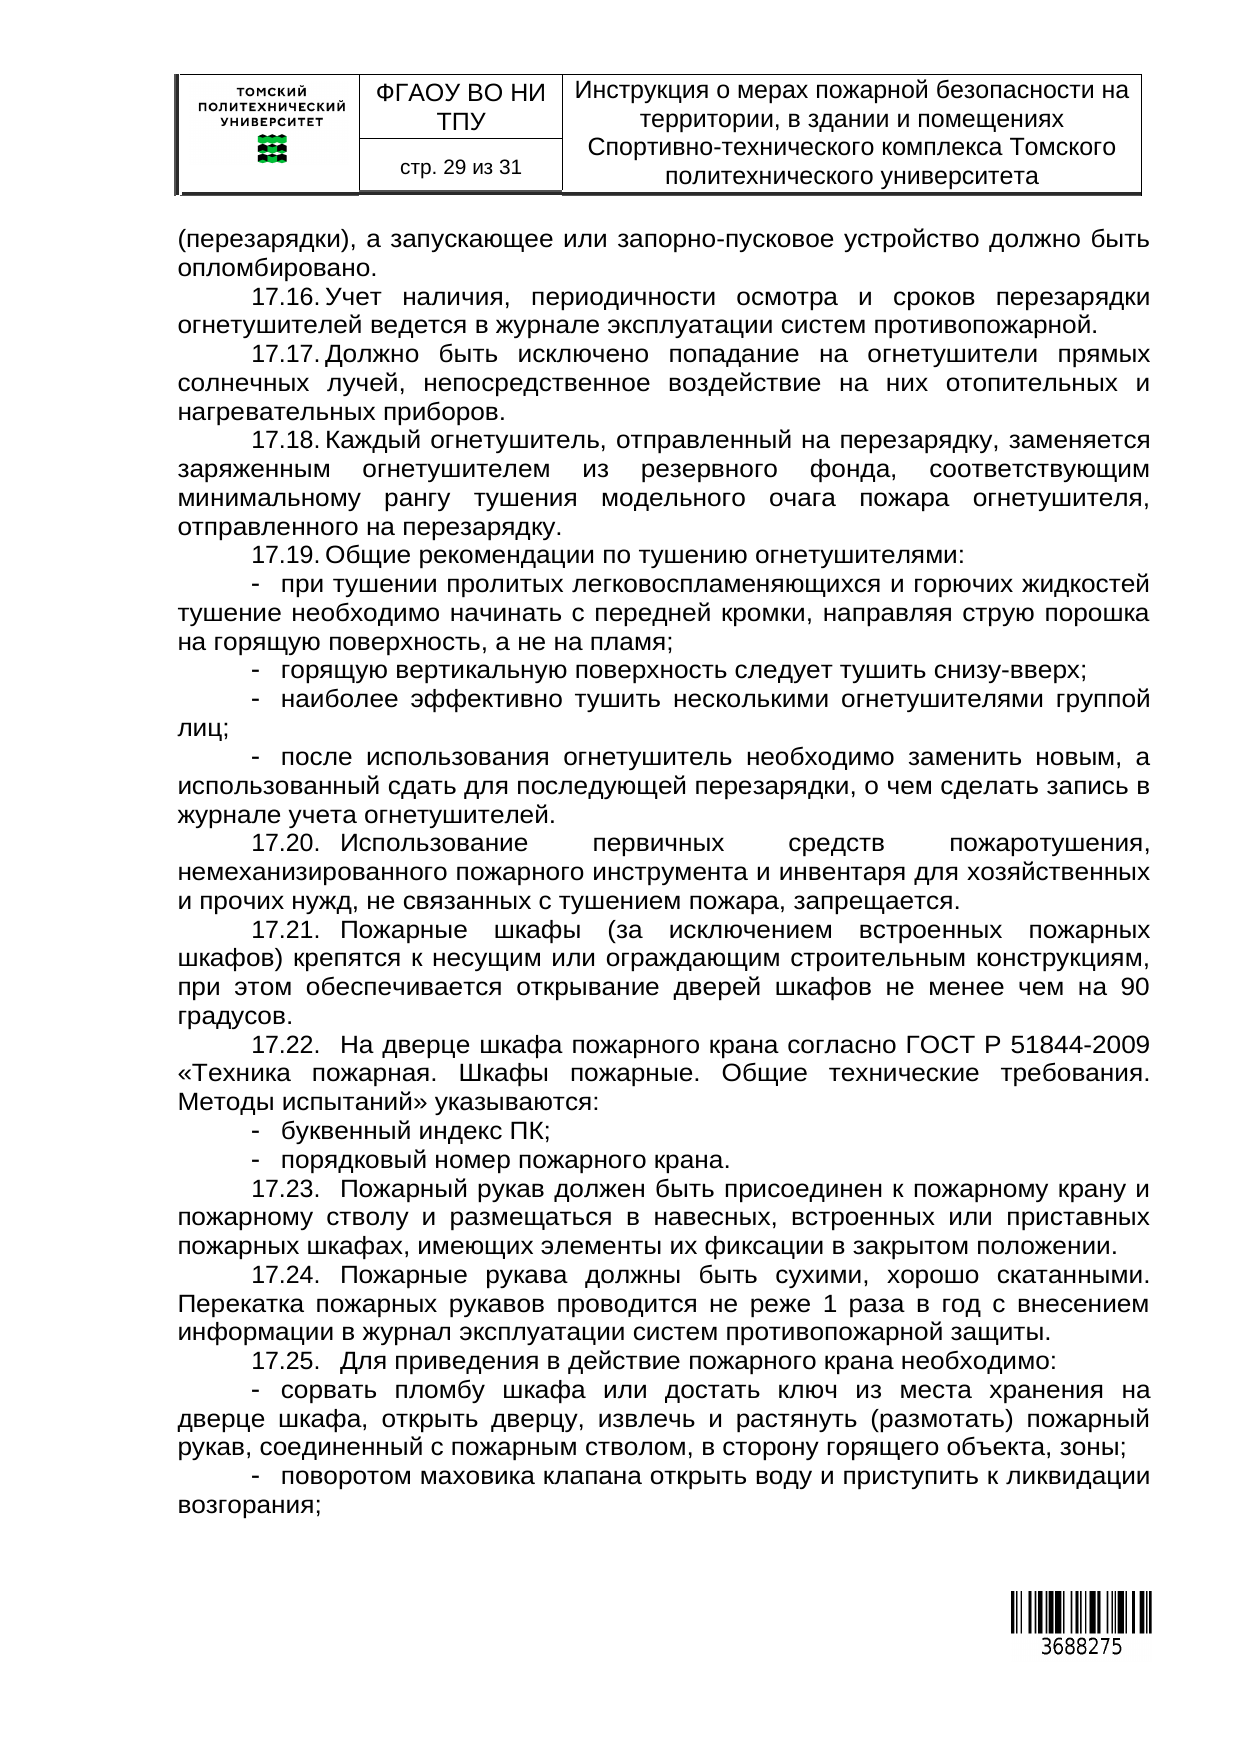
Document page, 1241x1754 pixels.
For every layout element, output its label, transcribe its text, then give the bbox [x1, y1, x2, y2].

list Должно быть исключено попадание на огнетушители прямых солнечных лучей, непосредственное воздействие на них отопительных и нагревательных приборов. [177, 339, 1152, 425]
list Для приведения в действие пожарного крана необходимо: [177, 1346, 1152, 1375]
list Пожарные рукава должны быть сухими, хорошо скатанными. Перекатка пожарных рукавов проводится не реже 1 раза в год с внесением информации в журнал эксплуатации систем противопожарной защиты. [177, 1260, 1152, 1346]
list поворотом маховика клапана открыть воду и приступить к ликвидации возгорания; [177, 1461, 1152, 1519]
list наиболее эффективно тушить несколькими огнетушителями группой лиц; [177, 684, 1152, 742]
list сорвать пломбу шкафа или достать ключ из места хранения на дверце шкафа, открыть дверцу, извлечь и растянуть (размотать) пожарный рукав, соединенный с пожарным стволом, в сторону горящего объекта, зоны; [177, 1375, 1152, 1461]
list Учет наличия, периодичности осмотра и сроков перезарядки огнетушителей ведется в журнале эксплуатации систем противопожарной. [177, 282, 1152, 339]
list Пожарные шкафы (за исключением встроенных пожарных шкафов) крепятся к несущим или ограждающим строительным конструкциям, при этом обеспечивается открывание дверей шкафов не менее чем на 90 градусов. [177, 914, 1152, 1029]
list порядковый номер пожарного крана. [177, 1145, 1152, 1173]
list при тушении пролитых легковоспламеняющихся и горючих жидкостей тушение необходимо начинать с передней кромки, направляя струю порошка на горящую поверхность, а не на пламя; [177, 569, 1152, 656]
list горящую вертикальную поверхность следует тушить снизу-вверх; [177, 656, 1152, 684]
list Общие рекомендации по тушению огнетушителями: [177, 540, 1152, 569]
picture [1011, 1591, 1152, 1662]
list после использования огнетушитель необходимо заменить новым, а использованный сдать для последующей перезарядки, о чем сделать запись в журнале учета огнетушителей. [177, 742, 1152, 828]
list буквенный индекс ПК; [177, 1116, 1152, 1145]
list На дверце шкафа пожарного крана согласно ГОСТ Р 51844-2009 «Техника пожарная. Шкафы пожарные. Общие технические требования. Методы испытаний» указываются: [177, 1029, 1152, 1116]
list Пожарный рукав должен быть присоединен к пожарному крану и пожарному стволу и размещаться в навесных, встроенных или приставных пожарных шкафах, имеющих элементы их фиксации в закрытом положении. [177, 1173, 1152, 1260]
list Каждый огнетушитель, отправленный на перезарядку, заменяется заряженным огнетушителем из резервного фонда, соответствующим минимальному рангу тушения модельного очага пожара огнетушителя, отправленного на перезарядку. [177, 425, 1152, 540]
list Использование первичных средств пожаротушения, немеханизированного пожарного инструмента и инвентаря для хозяйственных и прочих нужд, не связанных с тушением пожара, запрещается. [177, 828, 1152, 914]
picture [188, 81, 350, 165]
